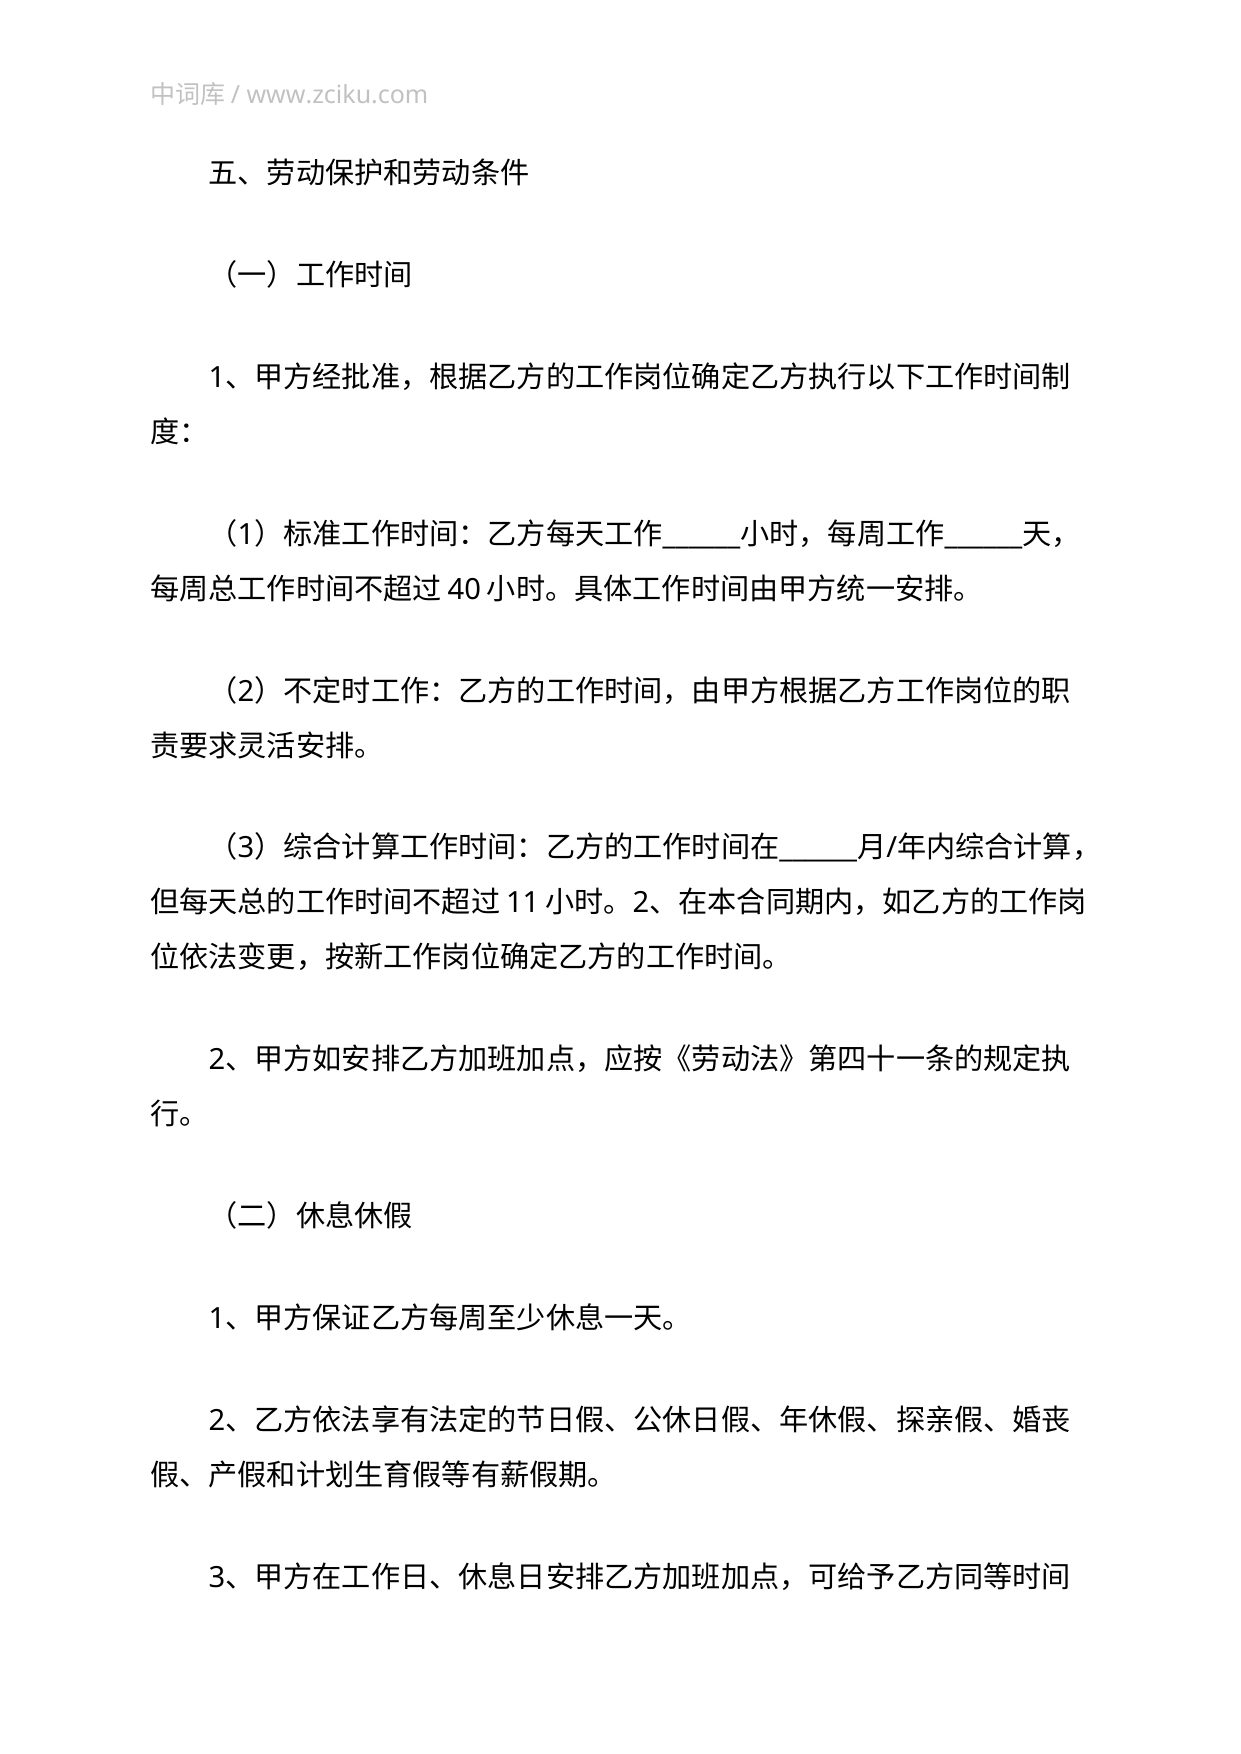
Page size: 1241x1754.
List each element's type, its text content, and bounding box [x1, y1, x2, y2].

text 五、劳动保护和劳动条件 [150, 150, 1090, 192]
text （1）标准工作时间：乙方每天工作______小时，每周工作______天，每周总工作时间不超过40小时。具体工作时间由甲方统一安排。 [150, 510, 1090, 608]
text 2、乙方依法享有法定的节日假、公休日假、年休假、探亲假、婚丧假、产假和计划生育假等有薪假期。 [150, 1396, 1090, 1494]
text （一）工作时间 [150, 252, 1090, 294]
text 1、甲方保证乙方每周至少休息一天。 [150, 1294, 1090, 1337]
text 1、甲方经批准，根据乙方的工作岗位确定乙方执行以下工作时间制度： [150, 353, 1090, 451]
text （二）休息休假 [150, 1193, 1090, 1235]
text （2）不定时工作：乙方的工作时间，由甲方根据乙方工作岗位的职责要求灵活安排。 [150, 667, 1090, 764]
text 2、甲方如安排乙方加班加点，应按《劳动法》第四十一条的规定执行。 [150, 1036, 1090, 1133]
text （3）综合计算工作时间：乙方的工作时间在______月/年内综合计算，但每天总的工作时间不超过11小时。2、在本合同期内，如乙方的工作岗位依法变更，按新工作岗位确定乙方的工作时间。 [150, 824, 1090, 976]
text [150, 1553, 1090, 1596]
